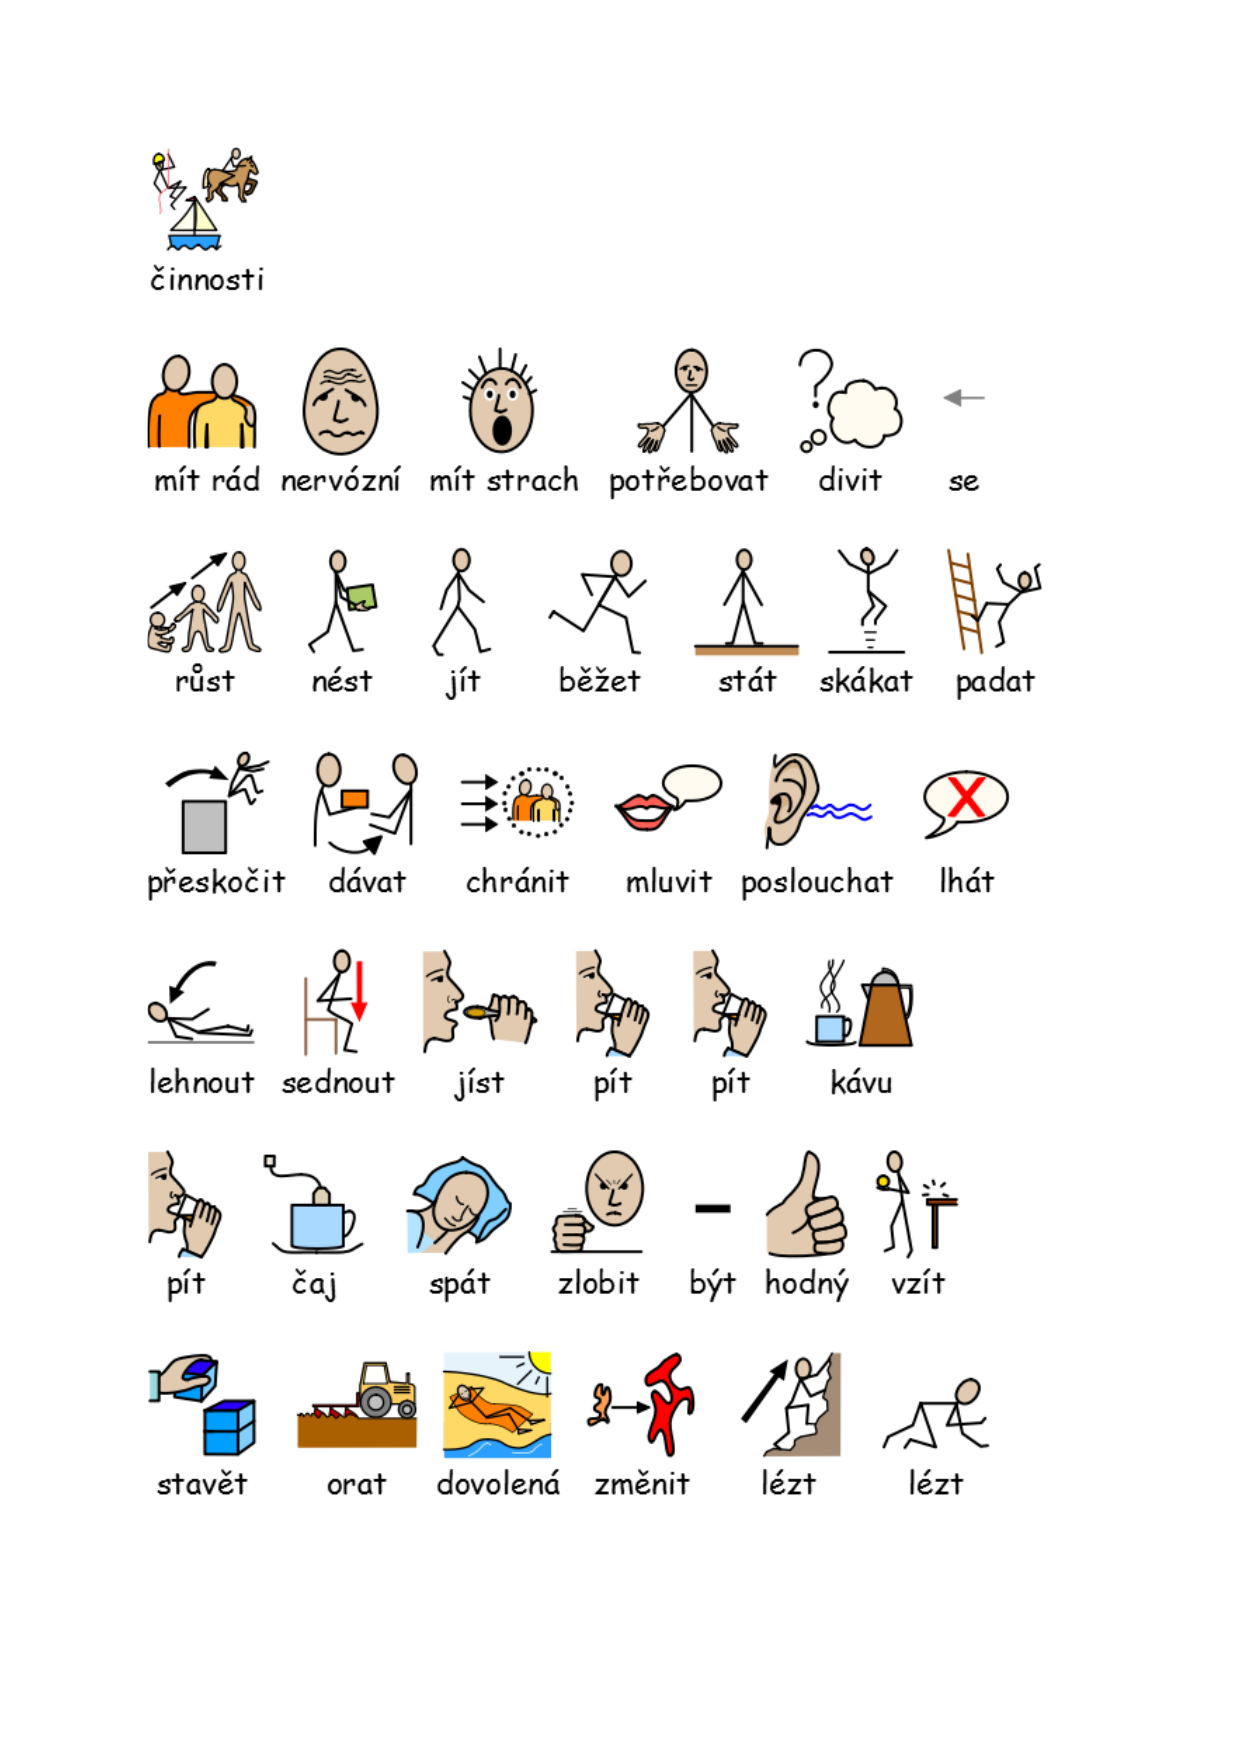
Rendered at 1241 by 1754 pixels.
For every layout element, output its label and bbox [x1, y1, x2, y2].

picture [147, 147, 1068, 1503]
